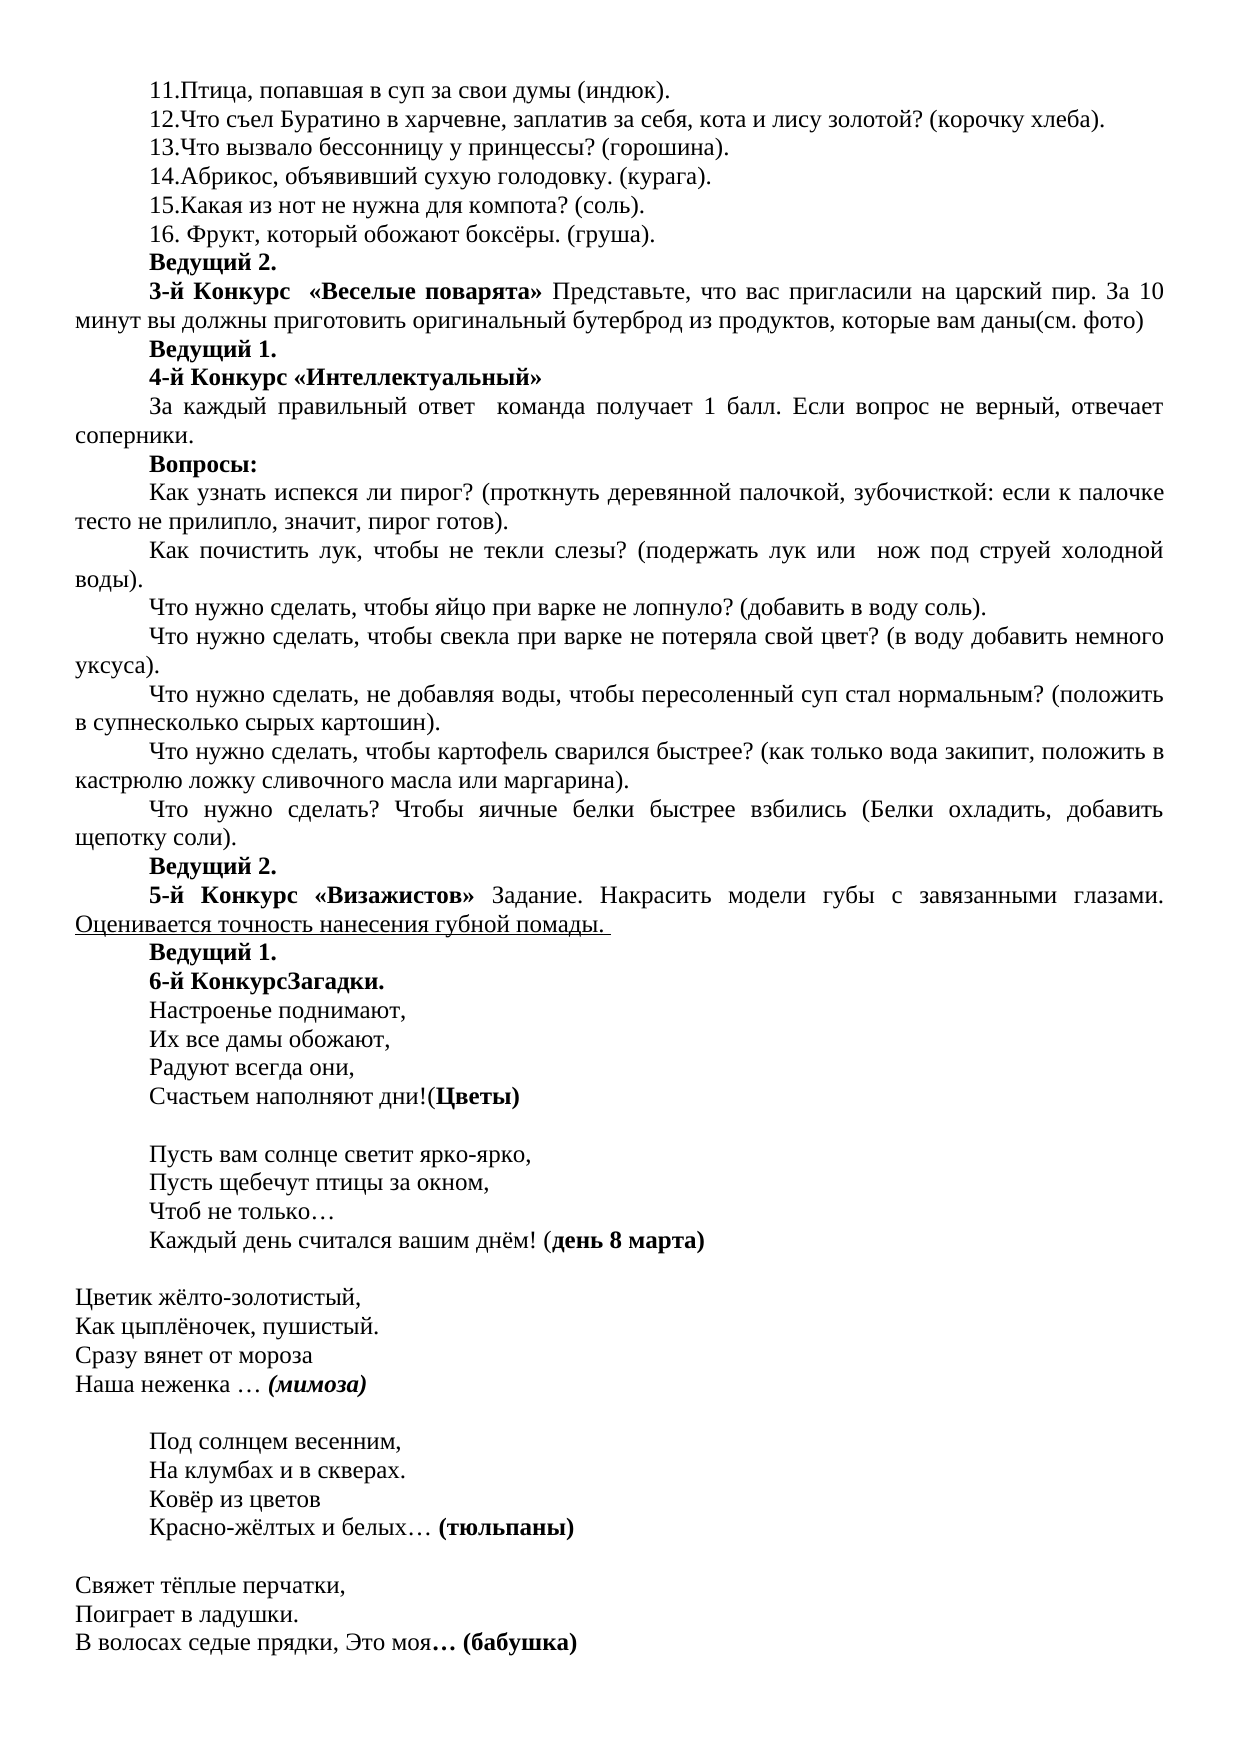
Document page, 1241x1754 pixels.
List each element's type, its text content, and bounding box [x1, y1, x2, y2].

text За каждый правильный ответ команда получает 1 балл. Если вопрос не верный, отвечает соперники. [75, 391, 1165, 449]
text Ковёр из цветов [75, 1484, 1165, 1512]
text Чтоб не только… [75, 1196, 1165, 1225]
text В волосах седые прядки, Это моя… (бабушка) [75, 1627, 1165, 1656]
text 12.Что съел Буратино в харчевне, заплатив за себя, кота и лису золотой? (корочку хлеба). [75, 104, 1165, 132]
text Наша неженка … (мимоза) [75, 1369, 1165, 1397]
text Ведущий 2. [75, 247, 1165, 276]
text Что нужно сделать, чтобы свекла при варке не потеряла свой цвет? (в воду добавить немного уксуса). [75, 621, 1165, 679]
text Пусть щебечут птицы за окном, [75, 1167, 1165, 1196]
text 5-й Конкурс «Визажистов» Задание. Накрасить модели губы с завязанными глазами. Оценивается точность нанесения губной помады. [75, 880, 1165, 937]
text Как цыплёночек, пушистый. [75, 1311, 1165, 1340]
text Под солнцем весенним, [75, 1426, 1165, 1455]
text 15.Какая из нот не нужна для компота? (соль). [75, 190, 1165, 219]
text Поиграет в ладушки. [75, 1599, 1165, 1627]
text Как узнать испекся ли пирог? (проткнуть деревянной палочкой, зубочисткой: если к палочке тесто не прилипло, значит, пирог готов). [75, 477, 1165, 535]
text Цветик жёлто-золотистый, [75, 1282, 1165, 1311]
text Их все дамы обожают, [75, 1024, 1165, 1052]
text Ведущий 1. [75, 937, 1165, 966]
text Ведущий 1. [75, 334, 1165, 362]
text Вопросы: [75, 449, 1165, 477]
text Счастьем наполняют дни!(Цветы) [75, 1081, 1165, 1110]
text Что нужно сделать, чтобы картофель сварился быстрее? (как только вода закипит, положить в кастрюлю ложку сливочного масла или маргарина). [75, 736, 1165, 794]
text Что нужно сделать, чтобы яйцо при варке не лопнуло? (добавить в воду соль). [75, 592, 1165, 621]
text 6-й КонкурсЗагадки. [75, 966, 1165, 995]
text 14.Абрикос, объявивший сухую голодовку. (курага). [75, 161, 1165, 190]
text Каждый день считался вашим днём! (день 8 марта) [75, 1225, 1165, 1254]
text На клумбах и в скверах. [75, 1455, 1165, 1484]
text 4-й Конкурс «Интеллектуальный» [75, 362, 1165, 391]
text Что нужно сделать? Чтобы яичные белки быстрее взбились (Белки охладить, добавить щепотку соли). [75, 794, 1165, 851]
text 16. Фрукт, который обожают боксёры. (груша). [75, 219, 1165, 247]
text Сразу вянет от мороза [75, 1340, 1165, 1369]
text Как почистить лук, чтобы не текли слезы? (подержать лук или нож под струей холодной воды). [75, 535, 1165, 592]
text Радуют всегда они, [75, 1052, 1165, 1081]
text 3-й Конкурс «Веселые поварята» Представьте, что вас пригласили на царский пир. За 10 минут вы должны приготовить оригинальный бутерброд из продуктов, которые вам даны(см. фото) [75, 276, 1165, 334]
text Красно-жёлтых и белых… (тюльпаны) [75, 1512, 1165, 1541]
text Ведущий 2. [75, 851, 1165, 880]
text Пусть вам солнце светит ярко-ярко, [75, 1139, 1165, 1167]
text Свяжет тёплые перчатки, [75, 1570, 1165, 1599]
text 11.Птица, попавшая в суп за свои думы (индюк). [75, 75, 1165, 104]
text 13.Что вызвало бессонницу у принцессы? (горошина). [75, 132, 1165, 161]
text Что нужно сделать, не добавляя воды, чтобы пересоленный суп стал нормальным? (положить в супнесколько сырых картошин). [75, 679, 1165, 736]
text Настроенье поднимают, [75, 995, 1165, 1024]
